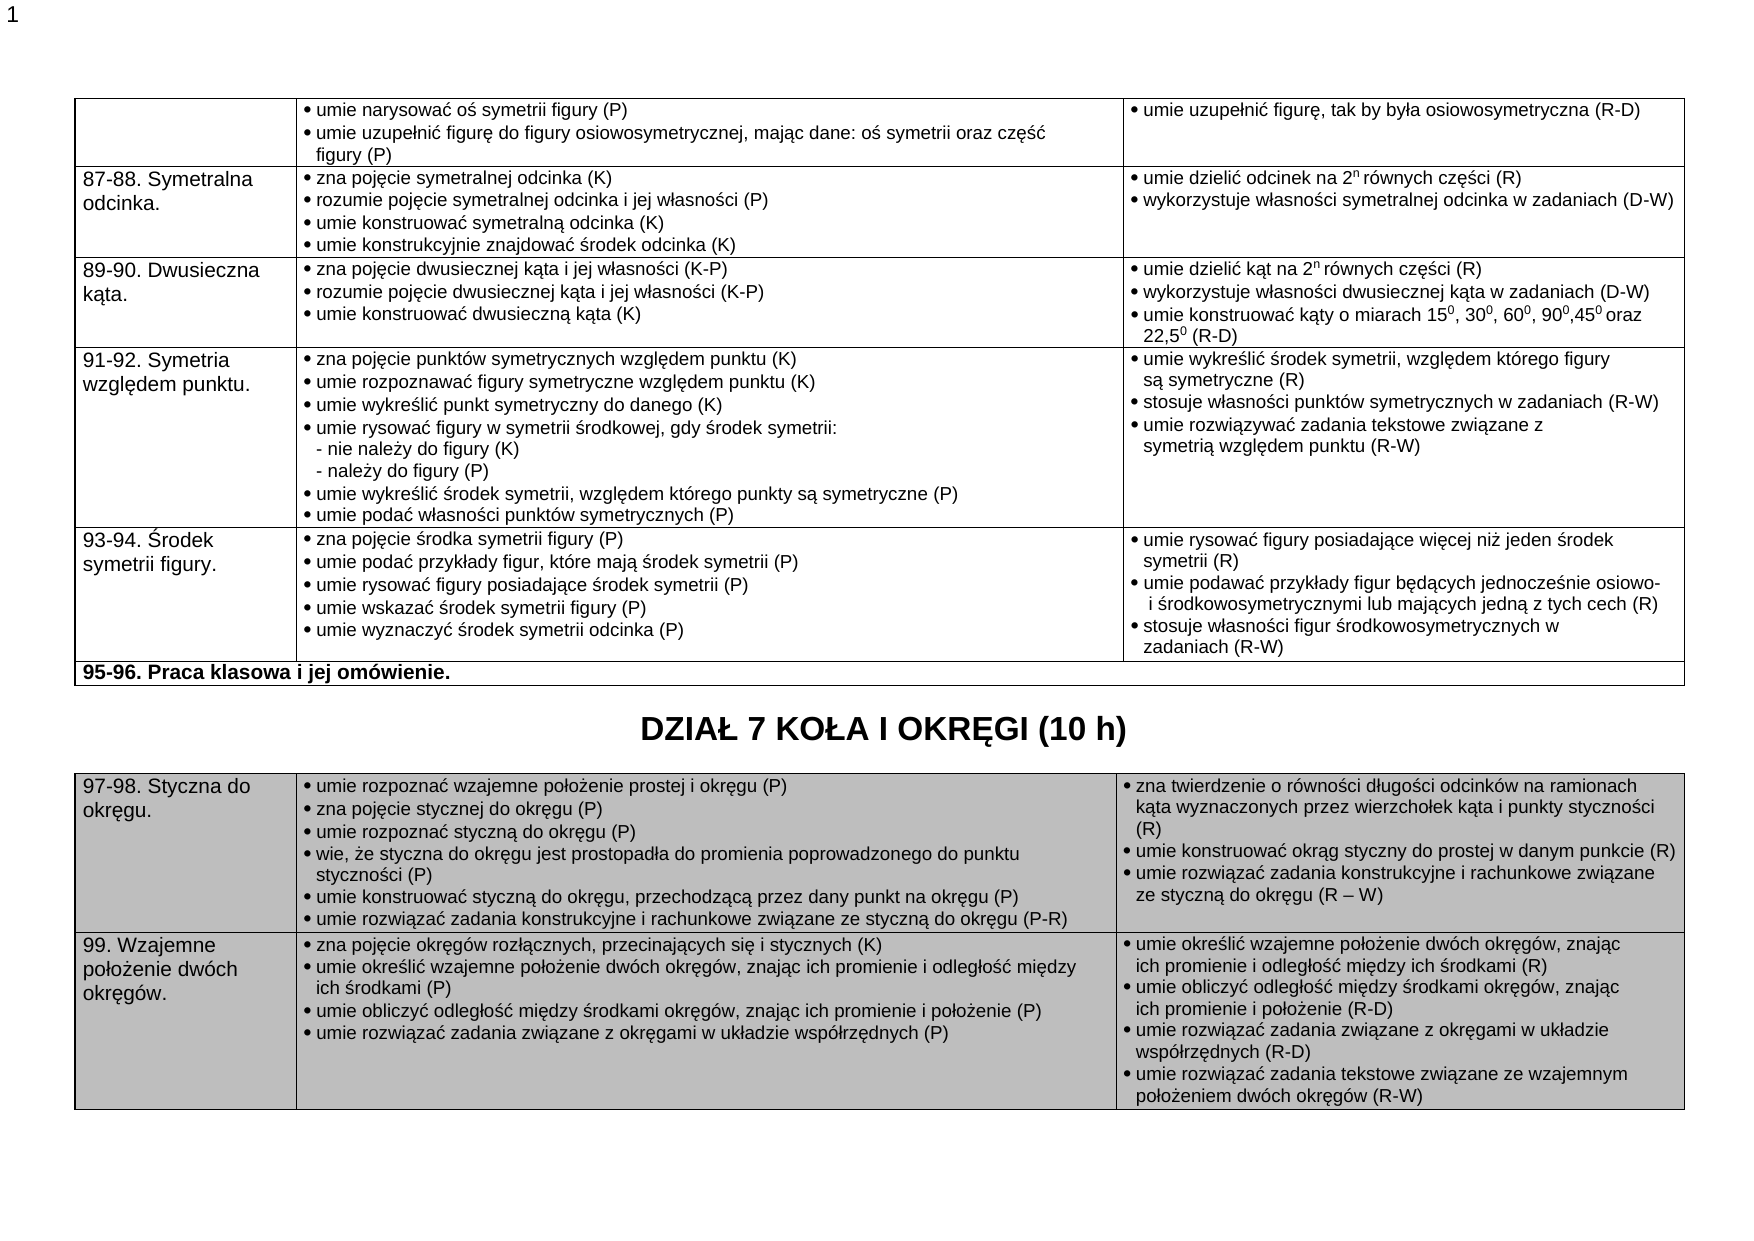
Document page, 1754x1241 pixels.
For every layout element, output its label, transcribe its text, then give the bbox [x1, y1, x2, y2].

table_cell 89-90. Dwusieczna kąta. [76, 258, 296, 347]
table_cell umie dzielić kąt na 2n równych części (R) wykorzystuje własności dwusiecznej kąta w zadaniach (D-W) umie konstruować kąty o miarach 150, 300, 600, 900,450 oraz 22,50 (R-D) [1124, 258, 1684, 347]
table_cell zna pojęcie okręgów rozłącznych, przecinających się i stycznych (K) umie określić wzajemne położenie dwóch okręgów, znając ich promienie i odległość między ich środkami (P) umie obliczyć odległość między środkami okręgów, znając ich promienie i położenie (P) umie rozwiązać zadania związane z okręgami w układzie współrzędnych (P) [297, 933, 1116, 1109]
table_header umie narysować oś symetrii figury (P) umie uzupełnić figurę do figury osiowosymetrycznej, mając dane: oś symetrii oraz część figury (P) [297, 99, 1123, 166]
table_cell umie rysować figury posiadające więcej niż jeden środek symetrii (R) umie podawać przykłady figur będących jednocześnie osiowo- i środkowosymetrycznymi lub mających jedną z tych cech (R) stosuje własności figur środkowosymetrycznych w zadaniach (R-W) [1124, 528, 1684, 661]
table_cell zna pojęcie symetralnej odcinka (K) rozumie pojęcie symetralnej odcinka i jej własności (P) umie konstruować symetralną odcinka (K) umie konstrukcyjnie znajdować środek odcinka (K) [297, 167, 1123, 257]
table_cell zna pojęcie dwusiecznej kąta i jej własności (K-P) rozumie pojęcie dwusiecznej kąta i jej własności (K-P) umie konstruować dwusieczną kąta (K) [297, 258, 1123, 347]
text DZIAŁ 7 KOŁA I OKRĘGI (10 h) [452, 709, 1315, 748]
table_cell umie określić wzajemne położenie dwóch okręgów, znając ich promienie i odległość między ich środkami (R) umie obliczyć odległość między środkami okręgów, znając ich promienie i położenie (R-D) umie rozwiązać zadania związane z okręgami w układzie współrzędnych (R-D) umie rozwiązać zadania tekstowe związane ze wzajemnym położeniem dwóch okręgów (R-W) [1117, 933, 1684, 1109]
table_cell umie wykreślić środek symetrii, względem którego figury są symetryczne (R) stosuje własności punktów symetrycznych w zadaniach (R-W) umie rozwiązywać zadania tekstowe związane z symetrią względem punktu (R-W) [1124, 348, 1684, 527]
table_cell 87-88. Symetralna odcinka. [76, 167, 296, 257]
table_cell 91-92. Symetria względem punktu. [76, 348, 296, 527]
table_header zna twierdzenie o równości długości odcinków na ramionach kąta wyznaczonych przez wierzchołek kąta i punkty styczności (R) umie konstruować okrąg styczny do prostej w danym punkcie (R) umie rozwiązać zadania konstrukcyjne i rachunkowe związane ze styczną do okręgu (R – W) [1117, 774, 1684, 932]
table_cell 99. Wzajemne położenie dwóch okręgów. [76, 933, 296, 1109]
table_header umie rozpoznać wzajemne położenie prostej i okręgu (P) zna pojęcie stycznej do okręgu (P) umie rozpoznać styczną do okręgu (P) wie, że styczna do okręgu jest prostopadła do promienia poprowadzonego do punktu styczności (P) umie konstruować styczną do okręgu, przechodzącą przez dany punkt na okręgu (P) umie rozwiązać zadania konstrukcyjne i rachunkowe związane ze styczną do okręgu (P-R) [297, 774, 1116, 932]
table_cell 93-94. Środek symetrii figury. [76, 528, 296, 661]
table_cell zna pojęcie środka symetrii figury (P) umie podać przykłady figur, które mają środek symetrii (P) umie rysować figury posiadające środek symetrii (P) umie wskazać środek symetrii figury (P) umie wyznaczyć środek symetrii odcinka (P) [297, 528, 1123, 661]
table_cell umie dzielić odcinek na 2n równych części (R) wykorzystuje własności symetralnej odcinka w zadaniach (D-W) [1124, 167, 1684, 257]
table_header umie uzupełnić figurę, tak by była osiowosymetryczna (R-D) [1124, 99, 1684, 166]
table_cell zna pojęcie punktów symetrycznych względem punktu (K) umie rozpoznawać figury symetryczne względem punktu (K) umie wykreślić punkt symetryczny do danego (K) umie rysować figury w symetrii środkowej, gdy środek symetrii: nie należy do figury (K) należy do figury (P) umie wykreślić środek symetrii, względem którego punkty są symetryczne (P) umie podać własności punktów symetrycznych (P) [297, 348, 1123, 527]
table_cell 95-96. Praca klasowa i jej omówienie. [76, 662, 1684, 684]
table_header 97-98. Styczna do okręgu. [76, 774, 296, 932]
table_header [76, 99, 296, 166]
